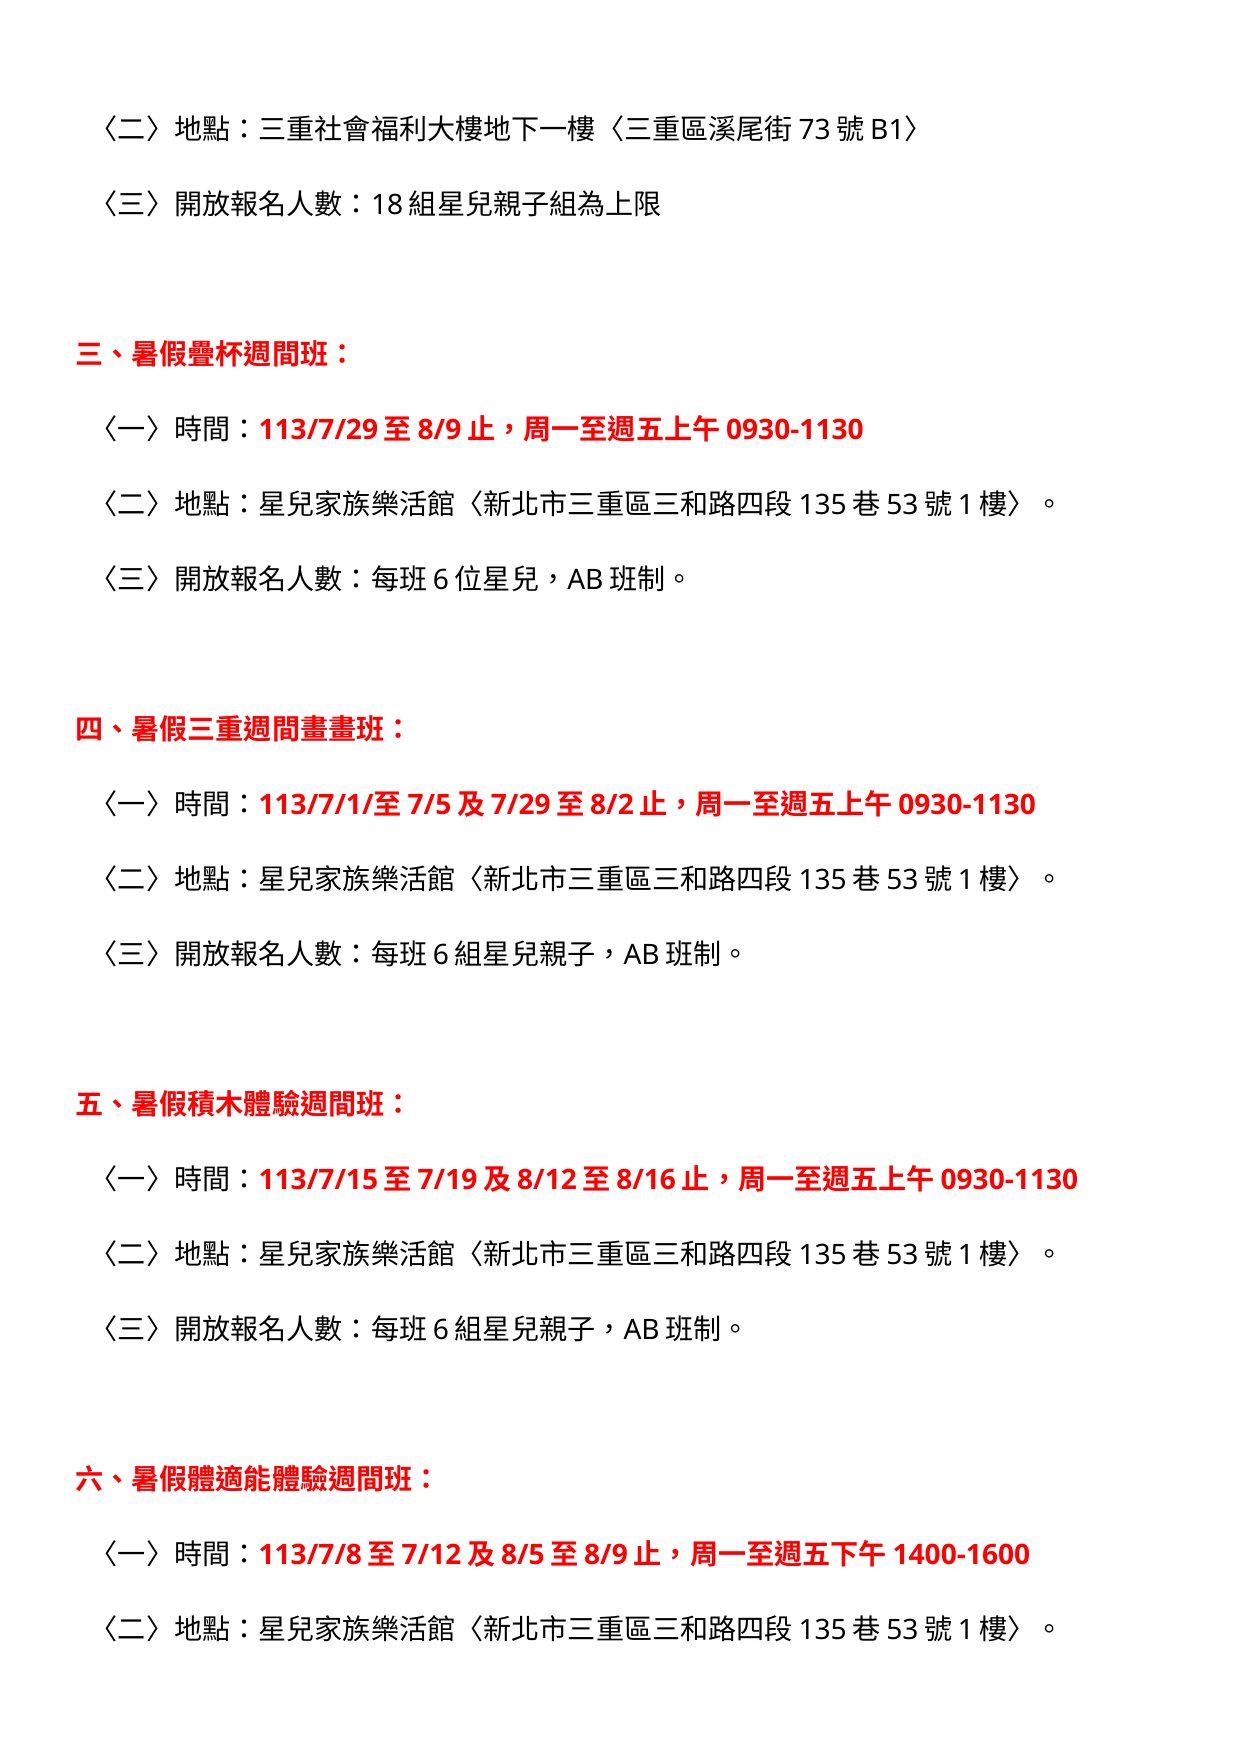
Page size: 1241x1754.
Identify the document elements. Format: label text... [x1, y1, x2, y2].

text 〈一〉時間：113/7/29至8/9止，周一至週五上午0930-1130 [75, 389, 1165, 464]
text 〈二〉地點：星兒家族樂活館〈新北市三重區三和路四段135巷53號1樓〉。 [75, 464, 1165, 539]
text 〈一〉時間：113/7/8至7/12及8/5至8/9止，周一至週五下午1400-1600 [75, 1514, 1165, 1589]
text 〈二〉地點：三重社會福利大樓地下一樓〈三重區溪尾街73號B1〉 [75, 89, 1165, 164]
text 五、暑假積木體驗週間班： [75, 1064, 1165, 1139]
text 〈一〉時間：113/7/15至7/19及8/12至8/16止，周一至週五上午0930-1130 [75, 1139, 1165, 1214]
text 〈三〉開放報名人數：18組星兒親子組為上限 [75, 164, 1165, 239]
text 〈二〉地點：星兒家族樂活館〈新北市三重區三和路四段135巷53號1樓〉。 [75, 1214, 1165, 1289]
text 〈二〉地點：星兒家族樂活館〈新北市三重區三和路四段135巷53號1樓〉。 [75, 1589, 1165, 1664]
text 六、暑假體適能體驗週間班： [75, 1439, 1165, 1514]
text 四、暑假三重週間畫畫班： 〈一〉時間：113/7/1/至7/5及7/29至8/2止，周一至週五上午0930-1130 〈二〉地點：星兒家族樂活館〈新北市三重區三和路四段135巷53號1樓〉。 〈三〉開放報名人數：每班6組星兒親子，AB班制。 [75, 689, 1165, 1064]
text 〈三〉開放報名人數：每班6位星兒，AB班制。 [75, 539, 1165, 614]
text 三、暑假疊杯週間班： [75, 314, 1165, 389]
text 〈三〉開放報名人數：每班6組星兒親子，AB班制。 [75, 1289, 1165, 1364]
